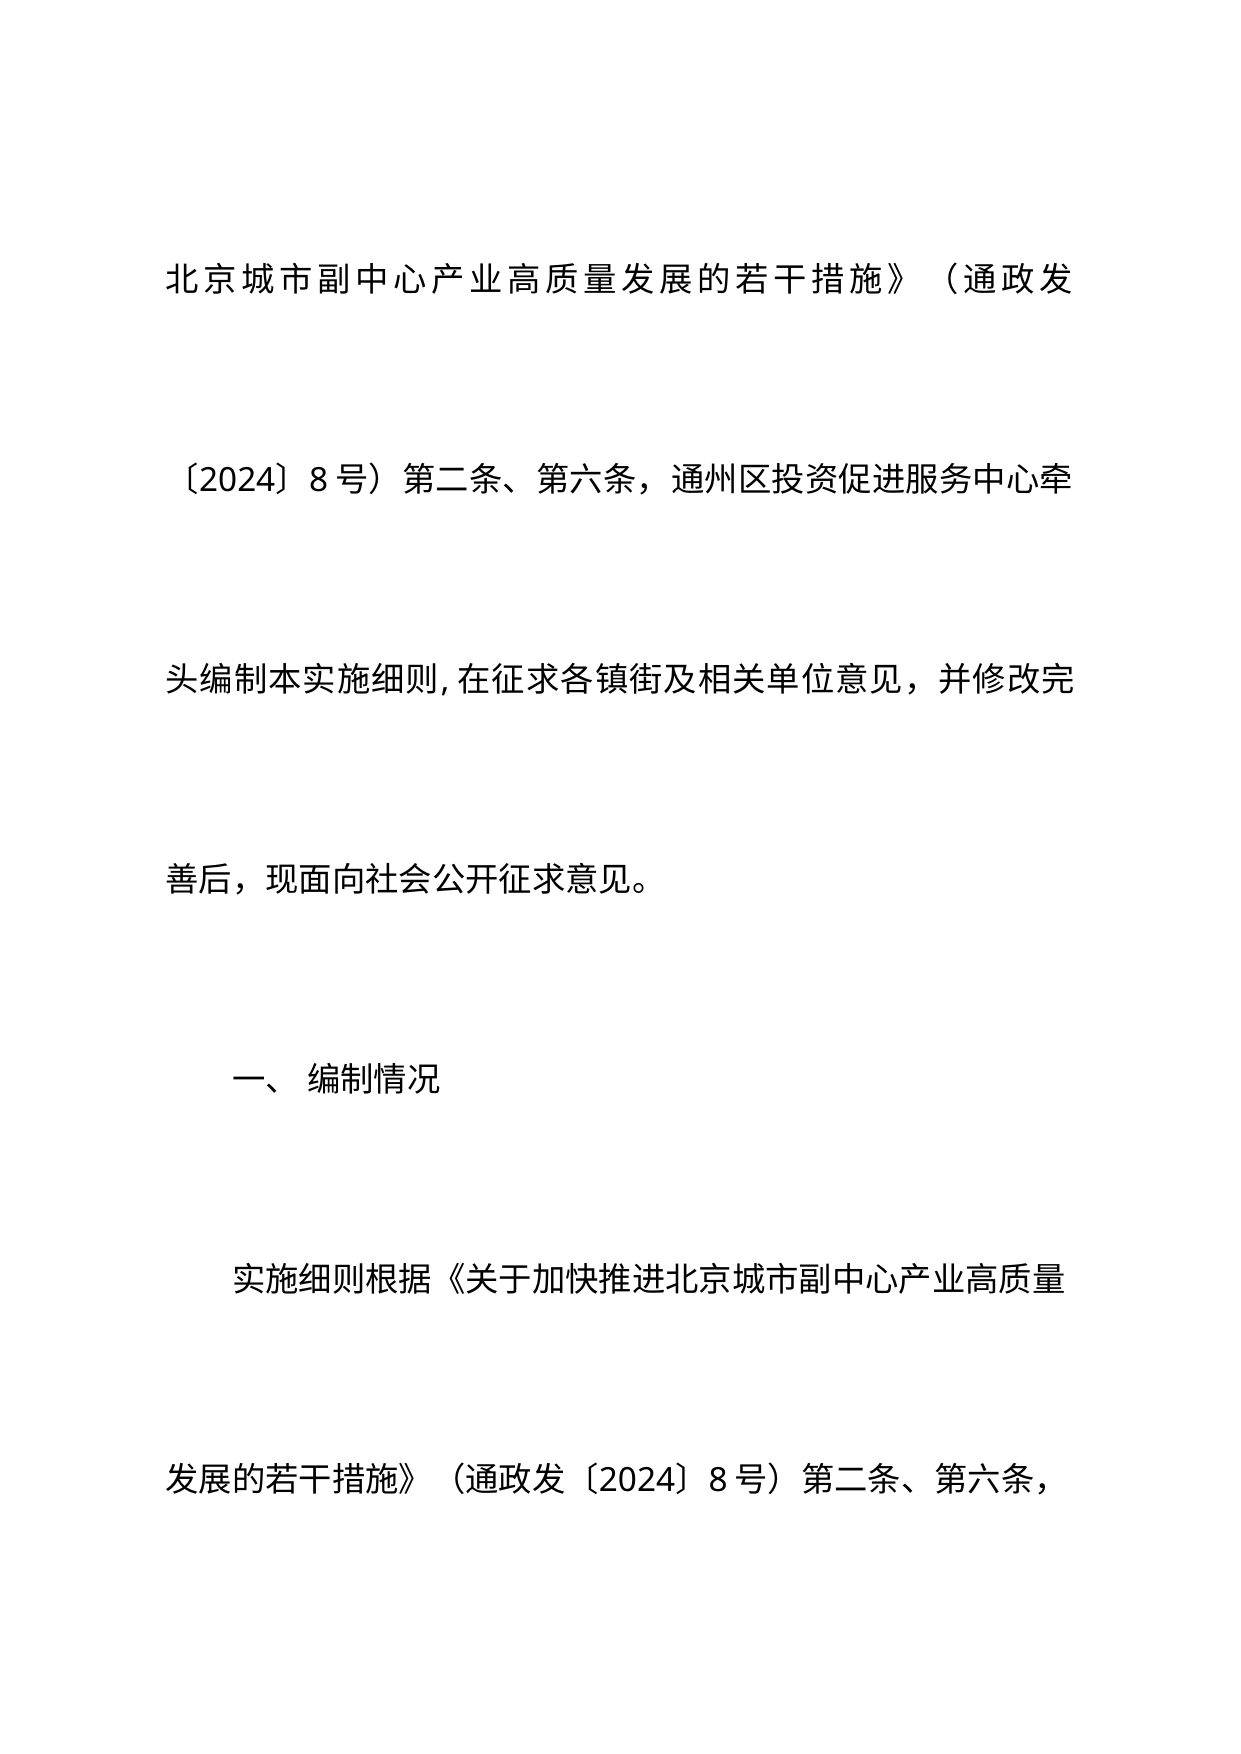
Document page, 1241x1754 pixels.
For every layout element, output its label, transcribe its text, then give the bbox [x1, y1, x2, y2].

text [165, 177, 1075, 977]
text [165, 1177, 1075, 1577]
list 编制情况 [232, 977, 1075, 1177]
